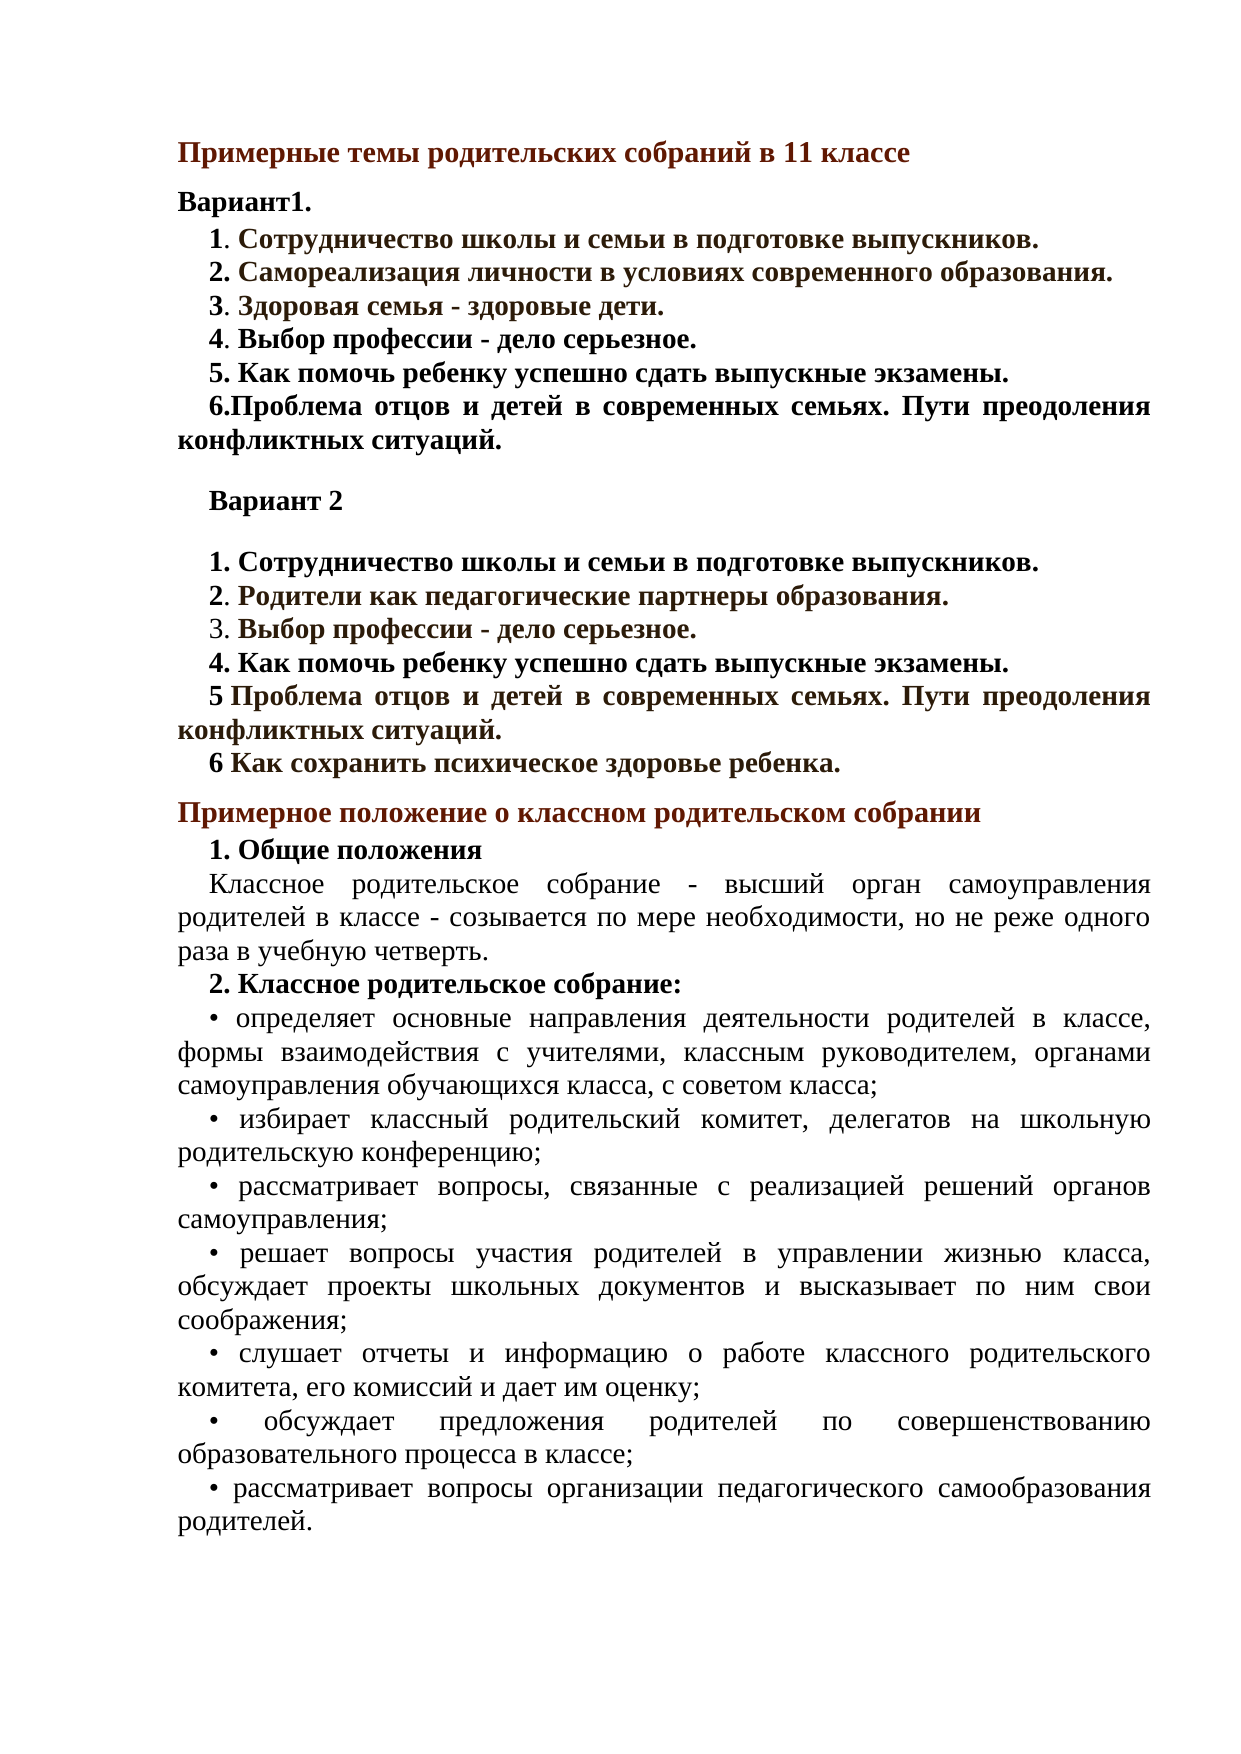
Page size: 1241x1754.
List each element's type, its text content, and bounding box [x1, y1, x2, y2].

text 6.Проблема отцов и детей в современных семьях. Пути преодоления конфликтных ситуаций. [177, 388, 1152, 456]
text • избирает классный родительский комитет, делегатов на школьную родительскую конференцию; [177, 1101, 1152, 1168]
text 5 Проблема отцов и детей в современных семьях. Пути преодоления конфликтных ситуаций. [177, 678, 1152, 746]
text 1. Сотрудничество школы и семьи в подготовке выпускников. [177, 221, 1152, 254]
text 1. Общие положения [177, 832, 1152, 866]
text 6 Как сохранить психическое здоровье ребенка. [177, 746, 1152, 779]
text 4. Выбор профессии - дело серьезное. [177, 321, 1152, 355]
text 5. Как помочь ребенку успешно сдать выпускные экзамены. [177, 355, 1152, 388]
text Примерные темы родительских собраний в 11 классе [177, 134, 1152, 168]
text 4. Как помочь ребенку успешно сдать выпускные экзамены. [177, 645, 1152, 678]
text 1. Сотрудничество школы и семьи в подготовке выпускников. [177, 544, 1152, 578]
text 2. Классное родительское собрание: [177, 967, 1152, 1000]
text 2. Родители как педагогические партнеры образования. [177, 578, 1152, 611]
text • обсуждает предложения родителей по совершенствованию образовательного процесса в классе; [177, 1403, 1152, 1470]
text • рассматривает вопросы организации педагогического самообразования родителей. [177, 1470, 1152, 1537]
text 3. Выбор профессии - дело серьезное. [177, 611, 1152, 645]
text • решает вопросы участия родителей в управлении жизнью класса, обсуждает проекты школьных документов и высказывает по ним свои соображения; [177, 1235, 1152, 1336]
text Вариант1. [177, 184, 1152, 218]
text 2. Самореализация личности в условиях современного образования. [177, 254, 1152, 288]
text • слушает отчеты и информацию о работе классного родительского комитета, его комиссий и дает им оценку; [177, 1336, 1152, 1403]
text • рассматривает вопросы, связанные с реализацией решений органов самоуправления; [177, 1168, 1152, 1235]
text • определяет основные направления деятельности родителей в классе, формы взаимодействия с учителями, классным руководителем, органами самоуправления обучающихся класса, с советом класса; [177, 1000, 1152, 1101]
text 3. Здоровая семья - здоровые дети. [177, 288, 1152, 321]
text Вариант 2 [177, 483, 1152, 517]
text Классное родительское собрание - высший орган самоуправления родителей в классе - созывается по мере необходимости, но не реже одного раза в учебную четверть. [177, 866, 1152, 967]
text Примерное положение о классном родительском собрании [177, 795, 1152, 829]
